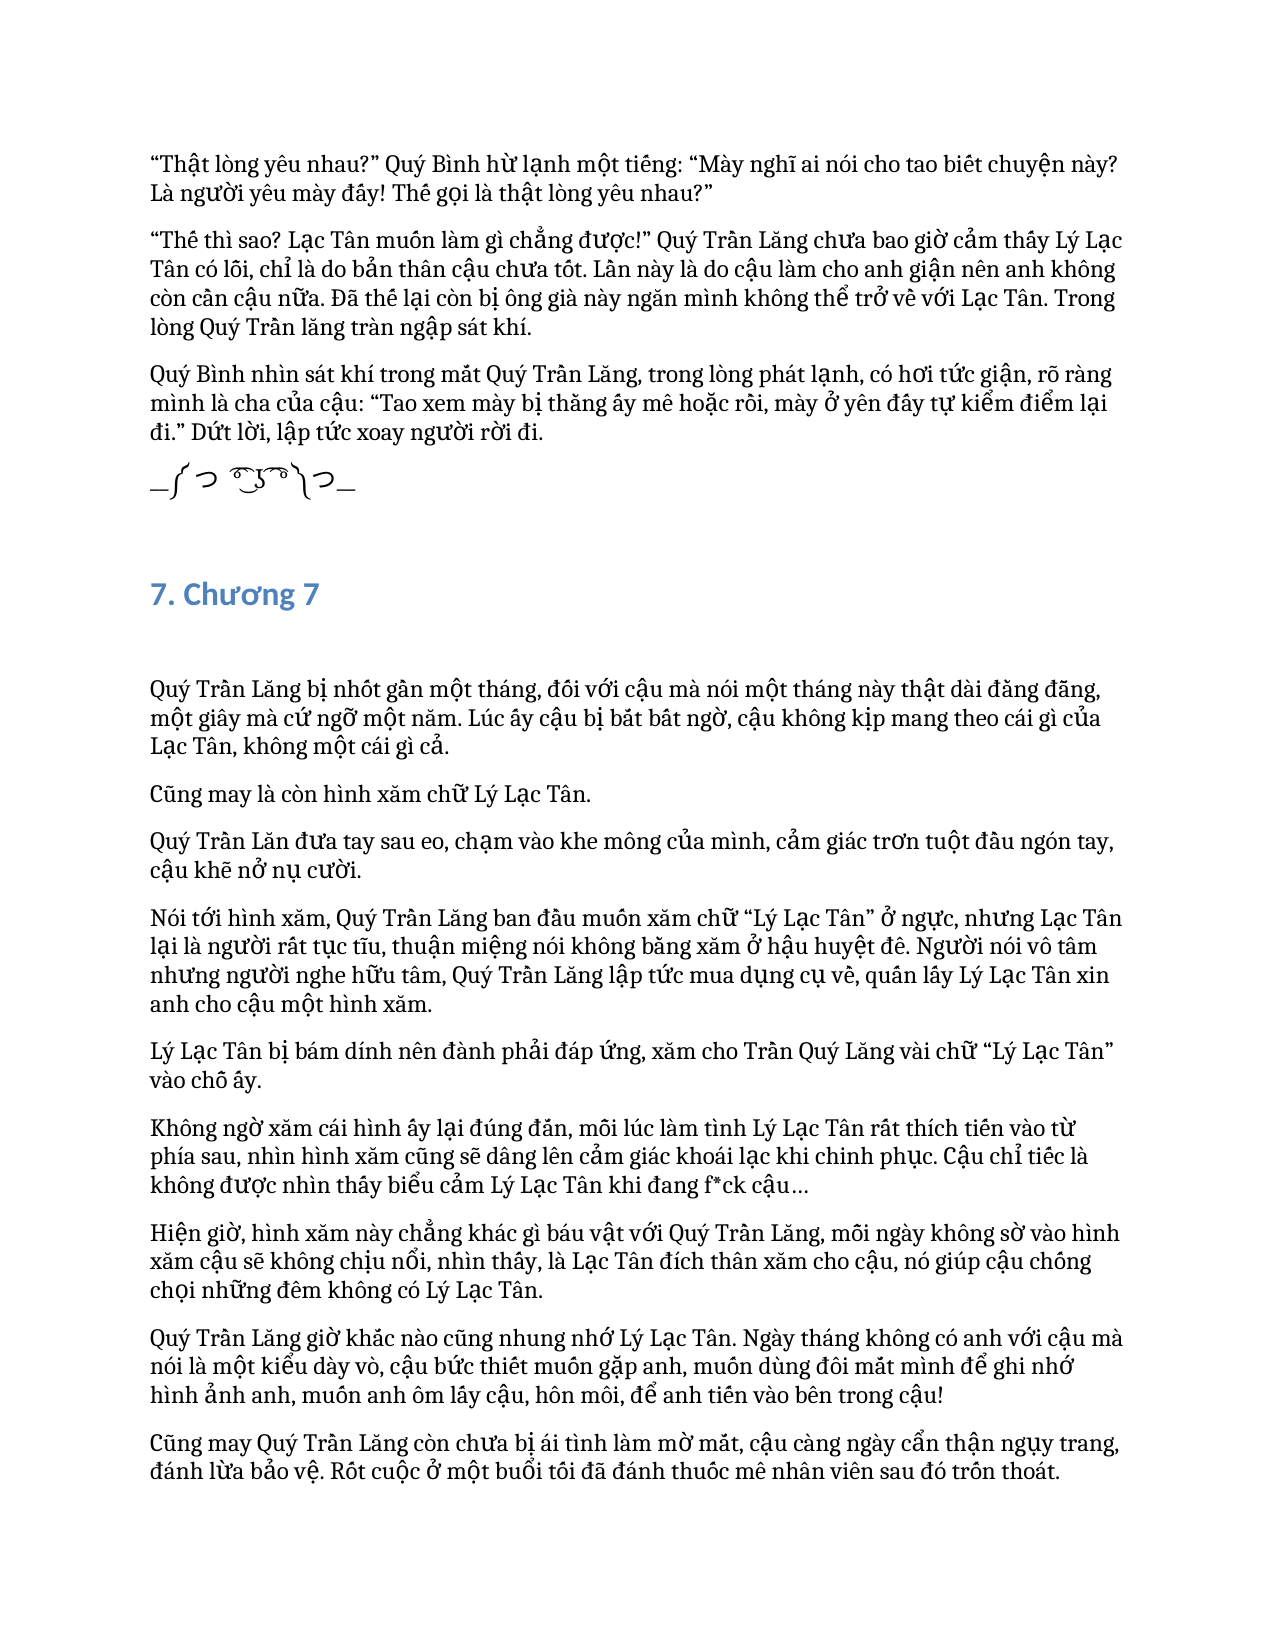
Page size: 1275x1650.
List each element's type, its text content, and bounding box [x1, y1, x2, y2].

text Cũng may Quý Trần Lăng còn chưa bị ái tình làm mờ mắt, cậu càng ngày cẩn thận ngụy trang, đánh lừa bảo vệ. Rốt cuộc ở một buổi tối đã đánh thuốc mê nhân viên sau đó trốn thoát. [150, 1428, 1125, 1486]
text Nói tới hình xăm, Quý Trần Lăng ban đầu muốn xăm chữ “Lý Lạc Tân” ở ngực, nhưng Lạc Tân lại là người rất tục tĩu, thuận miệng nói không bằng xăm ở hậu huyệt đê. Người nói vô tâm nhưng người nghe hữu tâm, Quý Trần Lăng lập tức mua dụng cụ về, quấn lấy Lý Lạc Tân xin anh cho cậu một hình xăm. [150, 903, 1125, 1018]
text Lý Lạc Tân bị bám dính nên đành phải đáp ứng, xăm cho Trần Quý Lăng vài chữ “Lý Lạc Tân” vào chỗ ấy. [150, 1037, 1125, 1095]
text Quý Trần Lăng giờ khắc nào cũng nhung nhớ Lý Lạc Tân. Ngày tháng không có anh với cậu mà nói là một kiểu dày vò, cậu bức thiết muốn gặp anh, muốn dùng đôi mắt mình để ghi nhớ hình ảnh anh, muốn anh ôm lấy cậu, hôn môi, để anh tiến vào bên trong cậu! [150, 1323, 1125, 1410]
text Cũng may là còn hình xăm chữ Lý Lạc Tân. [150, 780, 1125, 808]
text Quý Trần Lăng bị nhốt gần một tháng, đối với cậu mà nói một tháng này thật dài đằng đẵng, một giây mà cứ ngỡ một năm. Lúc ấy cậu bị bắt bất ngờ, cậu không kịp mang theo cái gì của Lạc Tân, không một cái gì cả. [150, 617, 1125, 761]
text Quý Bình nhìn sát khí trong mắt Quý Trần Lăng, trong lòng phát lạnh, có hơi tức giận, rõ ràng mình là cha của cậu: “Tao xem mày bị thằng ấy mê hoặc rồi, mày ở yên đấy tự kiểm điểm lại đi.” Dứt lời, lập tức xoay người rời đi. [150, 360, 1125, 446]
text Hiện giờ, hình xăm này chẳng khác gì báu vật với Quý Trần Lăng, mỗi ngày không sờ vào hình xăm cậu sẽ không chịu nổi, nhìn thấy, là Lạc Tân đích thân xăm cho cậu, nó giúp cậu chống chọi những đêm không có Lý Lạc Tân. [150, 1218, 1125, 1305]
text Quý Trần Lăn đưa tay sau eo, chạm vào khe mông của mình, cảm giác trơn tuột đầu ngón tay, cậu khẽ nở nụ cười. [150, 827, 1125, 885]
subtitle 7. Chương 7 [150, 573, 1125, 613]
text Không ngờ xăm cái hình ấy lại đúng đắn, mỗi lúc làm tình Lý Lạc Tân rất thích tiến vào từ phía sau, nhìn hình xăm cũng sẽ dâng lên cảm giác khoái lạc khi chinh phục. Cậu chỉ tiếc là không được nhìn thấy biểu cảm Lý Lạc Tân khi đang f*ck cậu… [150, 1113, 1125, 1200]
text “Thế thì sao? Lạc Tân muốn làm gì chẳng được!” Quý Trần Lăng chưa bao giờ cảm thấy Lý Lạc Tân có lỗi, chỉ là do bản thân cậu chưa tốt. Lần này là do cậu làm cho anh giận nên anh không còn cần cậu nữa. Đã thế lại còn bị ông già này ngăn mình không thể trở về với Lạc Tân. Trong lòng Quý Trần lăng tràn ngập sát khí. [150, 226, 1125, 341]
text “Thật lòng yêu nhau?” Quý Bình hừ lạnh một tiếng: “Mày nghĩ ai nói cho tao biết chuyện này? Là người yêu mày đấy! Thế gọi là thật lòng yêu nhau?” [150, 150, 1125, 207]
text __༼ つ ͡ ͡° ͜ ʖ ͡ ͡° ༽つ__ [150, 465, 1125, 552]
